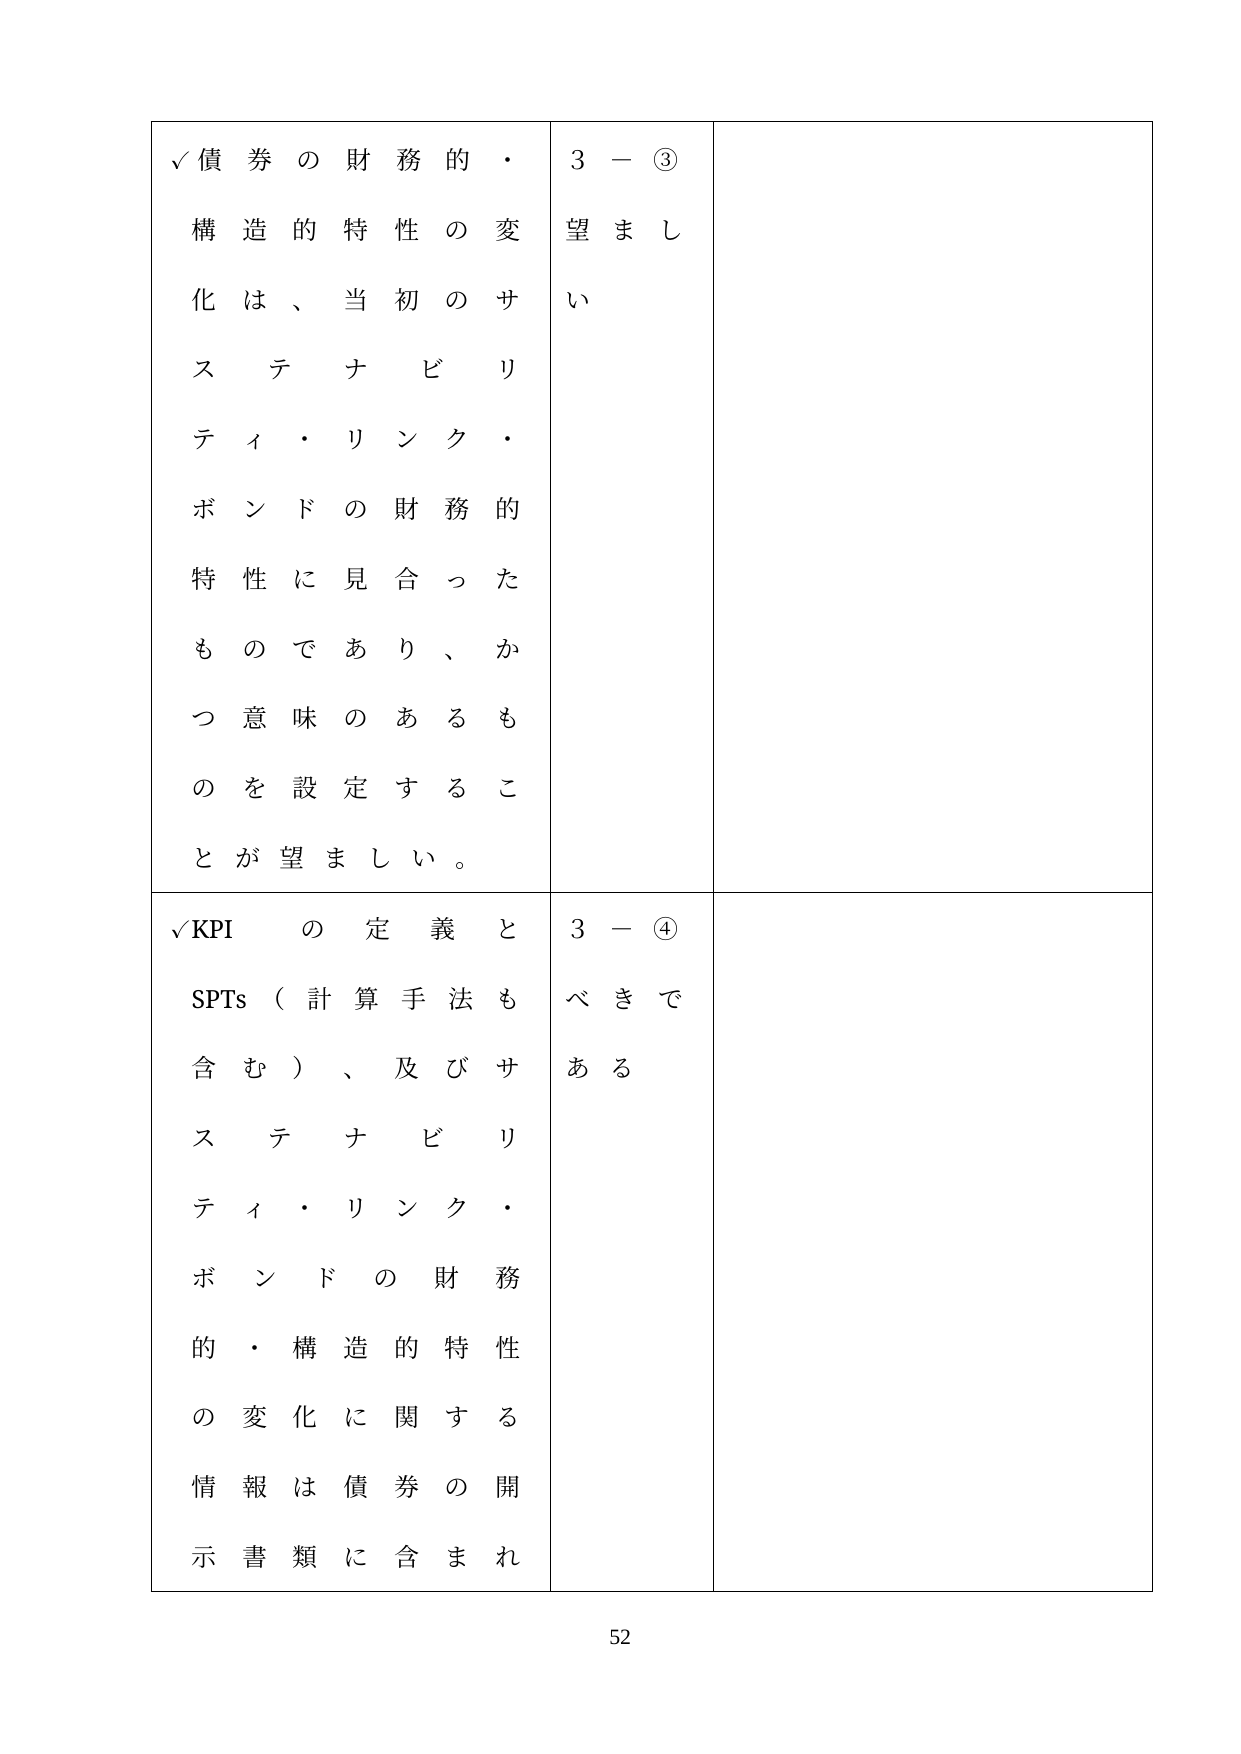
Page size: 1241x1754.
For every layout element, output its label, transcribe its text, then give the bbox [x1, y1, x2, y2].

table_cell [152, 893, 550, 1591]
table_cell ３－③ 望ましい [551, 122, 713, 892]
table_cell ３－④ べきである [551, 893, 713, 1591]
table_cell [714, 122, 1152, 892]
table_cell [714, 893, 1152, 1591]
table_cell ✓債券の財務的・構造的特性の変化は、当初のサステナビリティ・リンク・ボンドの財務的特性に見合ったものであり、かつ意味のあるものを設定することが望ましい。 [152, 122, 550, 892]
